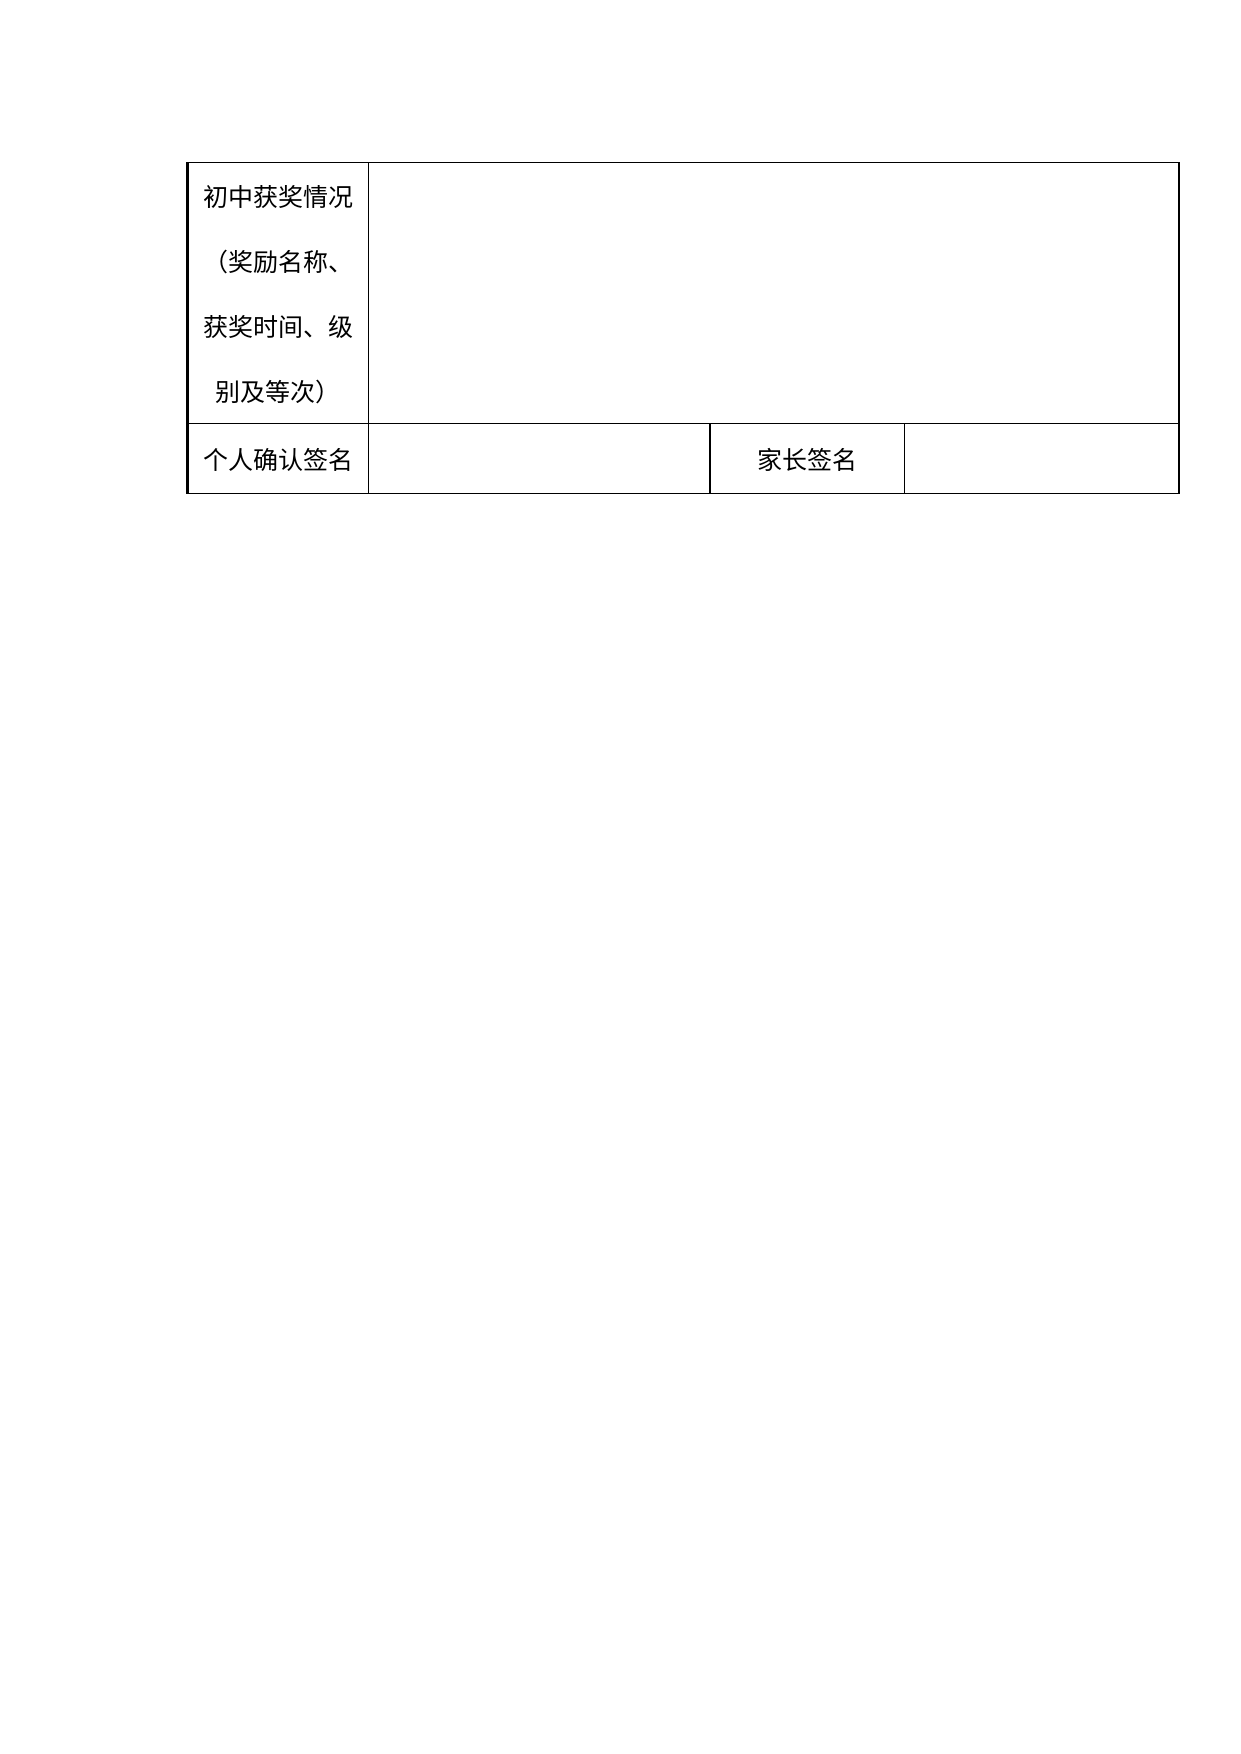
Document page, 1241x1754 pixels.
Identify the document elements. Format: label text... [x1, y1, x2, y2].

table_cell 初中获奖情况（奖励名称、获奖时间、级别及等次） [189, 163, 368, 423]
table_cell 个人确认签名 [189, 424, 368, 493]
table_cell [905, 424, 1178, 493]
table_cell 家长签名 [711, 424, 904, 493]
table_cell [369, 424, 709, 493]
table_cell [369, 163, 1178, 423]
